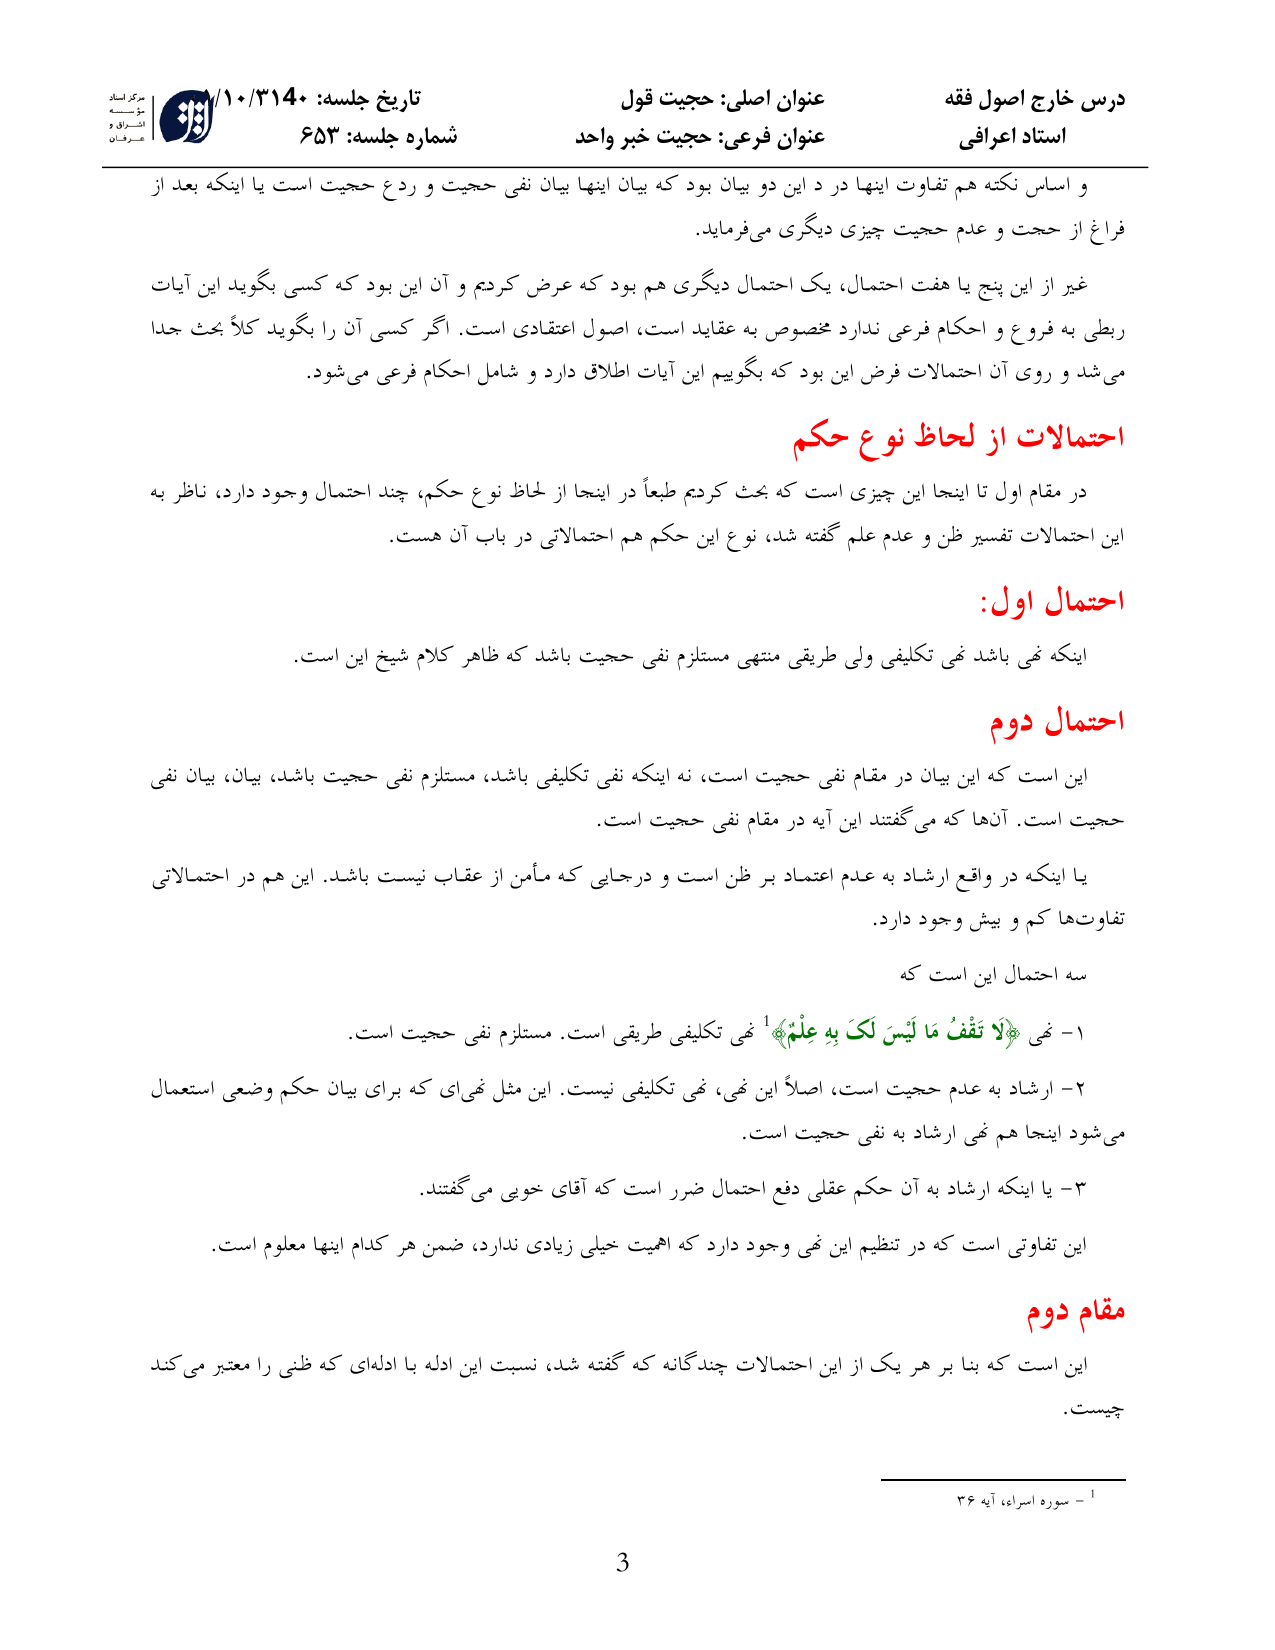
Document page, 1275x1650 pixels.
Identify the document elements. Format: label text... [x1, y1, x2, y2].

text این تفاوتی است که در تنظیم این نهی وجود دارد که اهمیت خیلی زیادی ندارد، ضمن هر کدام اینها معلوم است. [150, 1223, 1125, 1267]
text یا اینکه در واقع ارشاد به‌ عدم اعتماد بر ظن است و درجایی که مأمن از عقاب نیست باشد. این هم در احتمالاتی تفاوت‌ها کم و بیش وجود دارد. [150, 854, 1125, 941]
subtitle احتمال دوم [150, 691, 1125, 754]
text ۱- نهی ﴿لَا تَقْفُ مَا لَیْسَ لَکَ بِهِ عِلْمٌ﴾ نهی تکلیفی طریقی است. مستلزم نفی حجیت است. [150, 1010, 1125, 1055]
text ۲- ارشاد به‌ عدم حجیت است، اصلاً این نهی، نهی تکلیفی نیست. این مثل نهی‌ای که برای بیان حکم وضعی استعمال می‌شود اینجا هم نهی ارشاد به نفی حجیت است. [150, 1067, 1125, 1154]
subtitle احتمال اول: [150, 571, 1125, 634]
text غیر از این پنج یا هفت احتمال، یک احتمال دیگری هم بود که عرض کردیم و آن این بود که کسی بگوید این آیات ربطی به فروع و احکام فرعی ندارد مخصوص به عقاید است، اصول اعتقادی است. اگر کسی آن را بگوید کلاً بحث جدا می‌شد و روی آن احتمالات فرض این بود که بگوییم این آیات اطلاق دارد و شامل احکام فرعی می‌شود. [150, 263, 1125, 394]
text ۳- یا اینکه ارشاد به آن حکم عقلی دفع احتمال ضرر است که آقای خویی می‌گفتند. [150, 1167, 1125, 1211]
picture [102, 86, 215, 146]
subtitle احتمالات از لحاظ نوع حکم [150, 407, 1125, 471]
text در مقام اول تا اینجا این چیزی است که بحث کردیم طبعاً در اینجا از لحاظ نوع حکم، چند احتمال وجود دارد، ناظر به این احتمالات تفسیر ظن و عدم علم گفته شد، نوع این حکم هم احتمالاتی در باب آن هست. [150, 471, 1125, 558]
text اینکه نهی باشد نهی تکلیفی ولی طریقی منتهی مستلزم نفی حجیت باشد که ظاهر کلام شیخ این است. [150, 634, 1125, 678]
text این است که این بیان در مقام نفی حجیت است، نه اینکه نفی تکلیفی باشد، مستلزم نفی حجیت باشد، بیان، بیان نفی حجیت است. آن‌ها که می‌گفتند این آیه در مقام نفی حجیت است. [150, 754, 1125, 842]
text و اساس نکته هم تفاوت اینها در د این دو بیان بود که بیان اینها بیان نفی حجیت و ردع حجیت است یا اینکه بعد از فراغ از حجت و عدم حجیت چیزی دیگری می‌فرماید. [150, 164, 1125, 251]
subtitle مقام دوم [150, 1279, 1125, 1343]
text سه احتمال این است که [150, 954, 1125, 998]
text این است که بنا بر هر یک از این احتمالات چندگانه که گفته شد، نسبت این ادله با ادله‌ای که ظنی را معتبر می‌کند چیست. [150, 1343, 1125, 1431]
